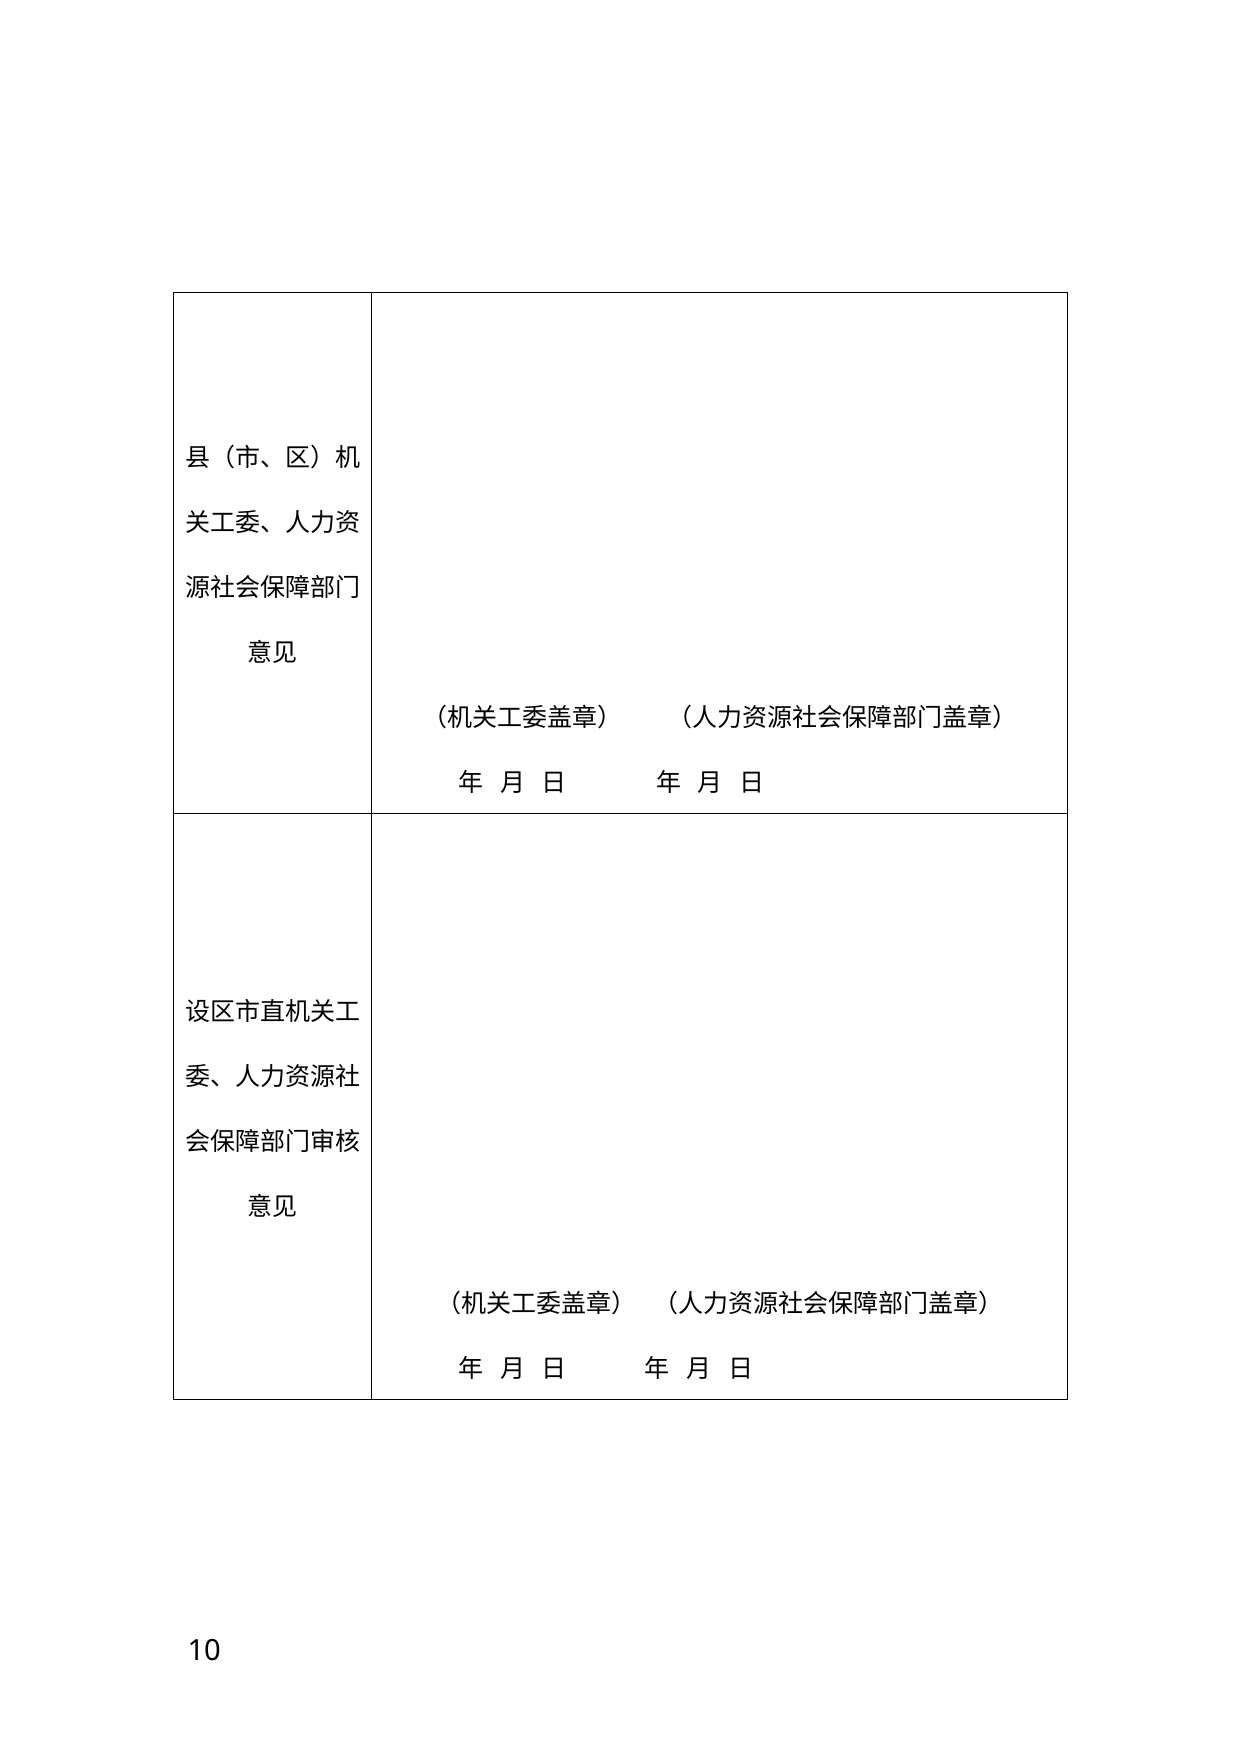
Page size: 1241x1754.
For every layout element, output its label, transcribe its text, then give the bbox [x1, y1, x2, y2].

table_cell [372, 814, 1067, 1399]
table_header 县（市、区）机关工委、人力资源社会保障部门 意见 [174, 293, 371, 813]
table_cell 设区市直机关工委、人力资源社会保障部门审核意见 [174, 814, 371, 1399]
table_header （机关工委盖章） （人力资源社会保障部门盖章） 年 月 日 年 月 日 [372, 293, 1067, 813]
